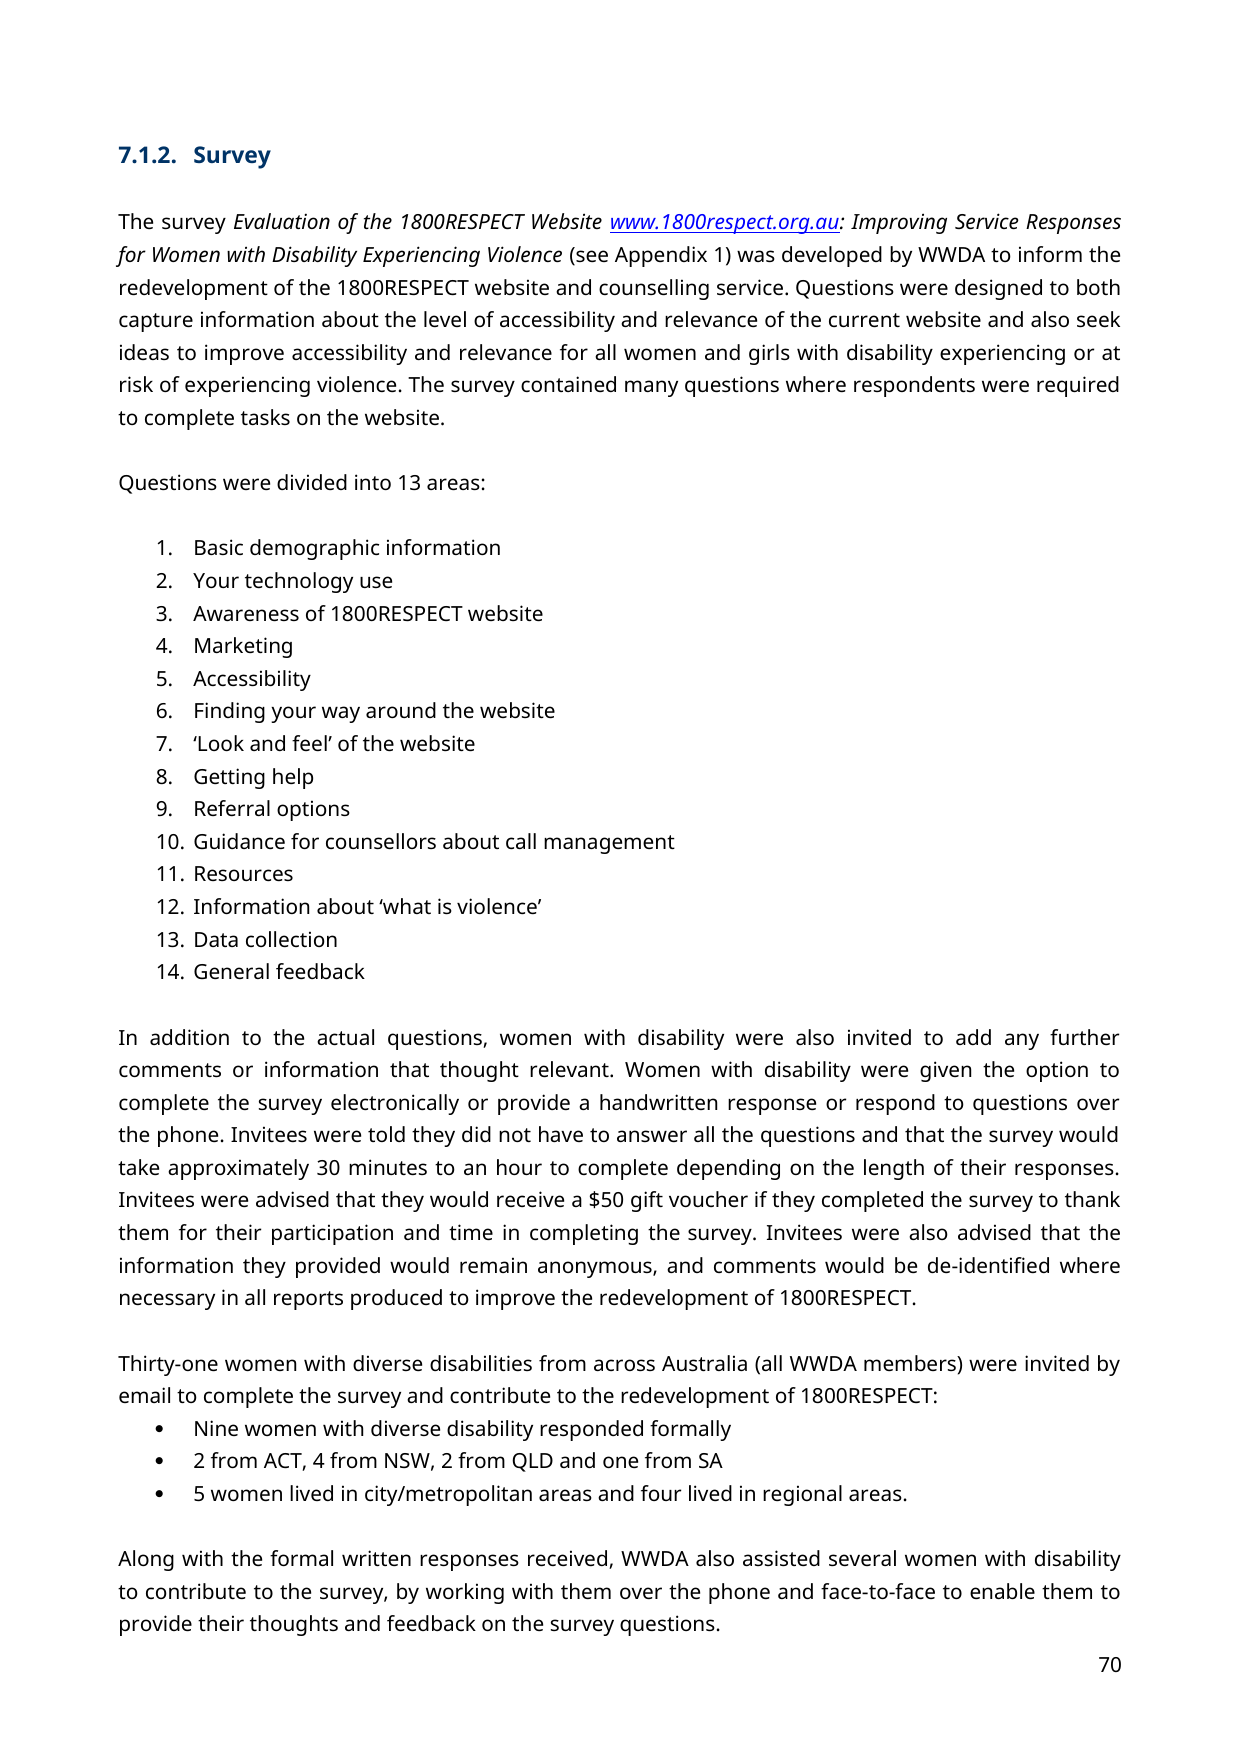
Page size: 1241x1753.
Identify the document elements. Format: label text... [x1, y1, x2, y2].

text Along with the formal written responses received, WWDA also assisted several women with disability to contribute to the survey, by working with them over the phone and face-to-face to enable them to provide their thoughts and feedback on the survey questions. [118, 1544, 1122, 1638]
list Information about ‘what is violence’ [156, 892, 1122, 921]
list Getting help [156, 762, 1122, 790]
list Your technology use [156, 566, 1122, 594]
list Accessibility [156, 664, 1122, 692]
list Data collection [156, 925, 1122, 953]
list Guidance for counsellors about call management [156, 827, 1122, 855]
text Thirty-one women with diverse disabilities from across Australia (all WWDA members) were invited by email to complete the survey and contribute to the redevelopment of 1800RESPECT: [118, 1349, 1122, 1410]
list Basic demographic information [156, 533, 1122, 562]
text In addition to the actual questions, women with disability were also invited to add any further comments or information that thought relevant. Women with disability were given the option to complete the survey electronically or provide a handwritten response or respond to questions over the phone. Invitees were told they did not have to answer all the questions and that the survey would take approximately 30 minutes to an hour to complete depending on the length of their responses. Invitees were advised that they would receive a $50 gift voucher if they completed the survey to thank them for their participation and time in completing the survey. Invitees were also advised that the information they provided would remain anonymous, and comments would be de-identified where necessary in all reports produced to improve the redevelopment of 1800RESPECT. [118, 1023, 1122, 1312]
list Marketing [156, 631, 1122, 660]
list Referral options [156, 794, 1122, 823]
list Finding your way around the website [156, 697, 1122, 725]
text Questions were divided into 13 areas: [118, 468, 1122, 497]
list ‘Look and feel’ of the website [156, 729, 1122, 758]
subtitle 7.1.2. Survey [118, 139, 1122, 170]
text The survey Evaluation of the 1800RESPECT Website www.1800respect.org.au: Improving Service Responses for Women with Disability Experiencing Violence (see Appendix 1) was developed by WWDA to inform the redevelopment of the 1800RESPECT website and counselling service. Questions were designed to both capture information about the level of accessibility and relevance of the current website and also seek ideas to improve accessibility and relevance for all women and girls with disability experiencing or at risk of experiencing violence. The survey contained many questions where respondents were required to complete tasks on the website. [118, 207, 1122, 432]
list 2 from ACT, 4 from NSW, 2 from QLD and one from SA [156, 1446, 1122, 1475]
list Awareness of 1800RESPECT website [156, 599, 1122, 627]
list 5 women lived in city/metropolitan areas and four lived in regional areas. [156, 1479, 1122, 1507]
list Nine women with diverse disability responded formally [156, 1414, 1122, 1442]
list Resources [156, 859, 1122, 888]
list General feedback [156, 957, 1122, 986]
